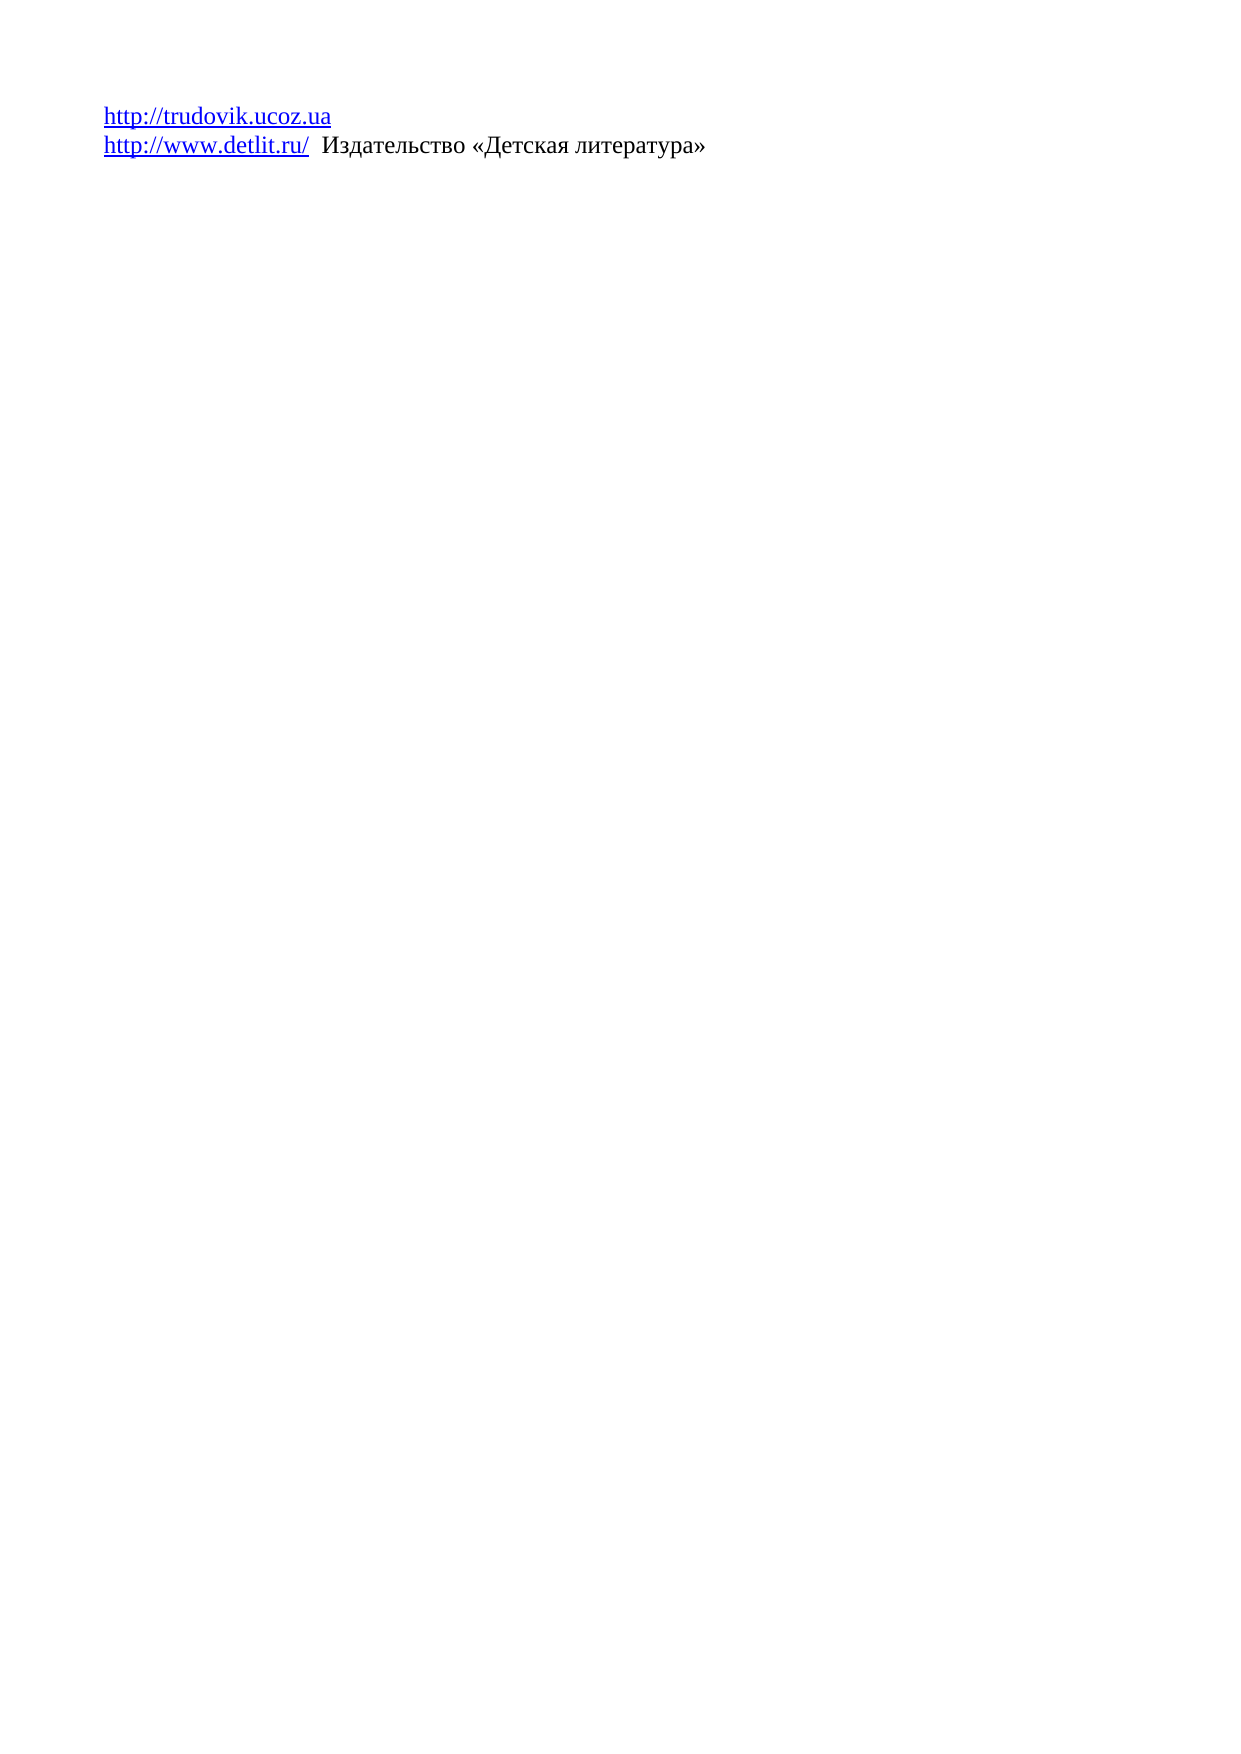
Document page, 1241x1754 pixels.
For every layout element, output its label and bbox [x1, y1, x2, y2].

text [103, 101, 1090, 159]
